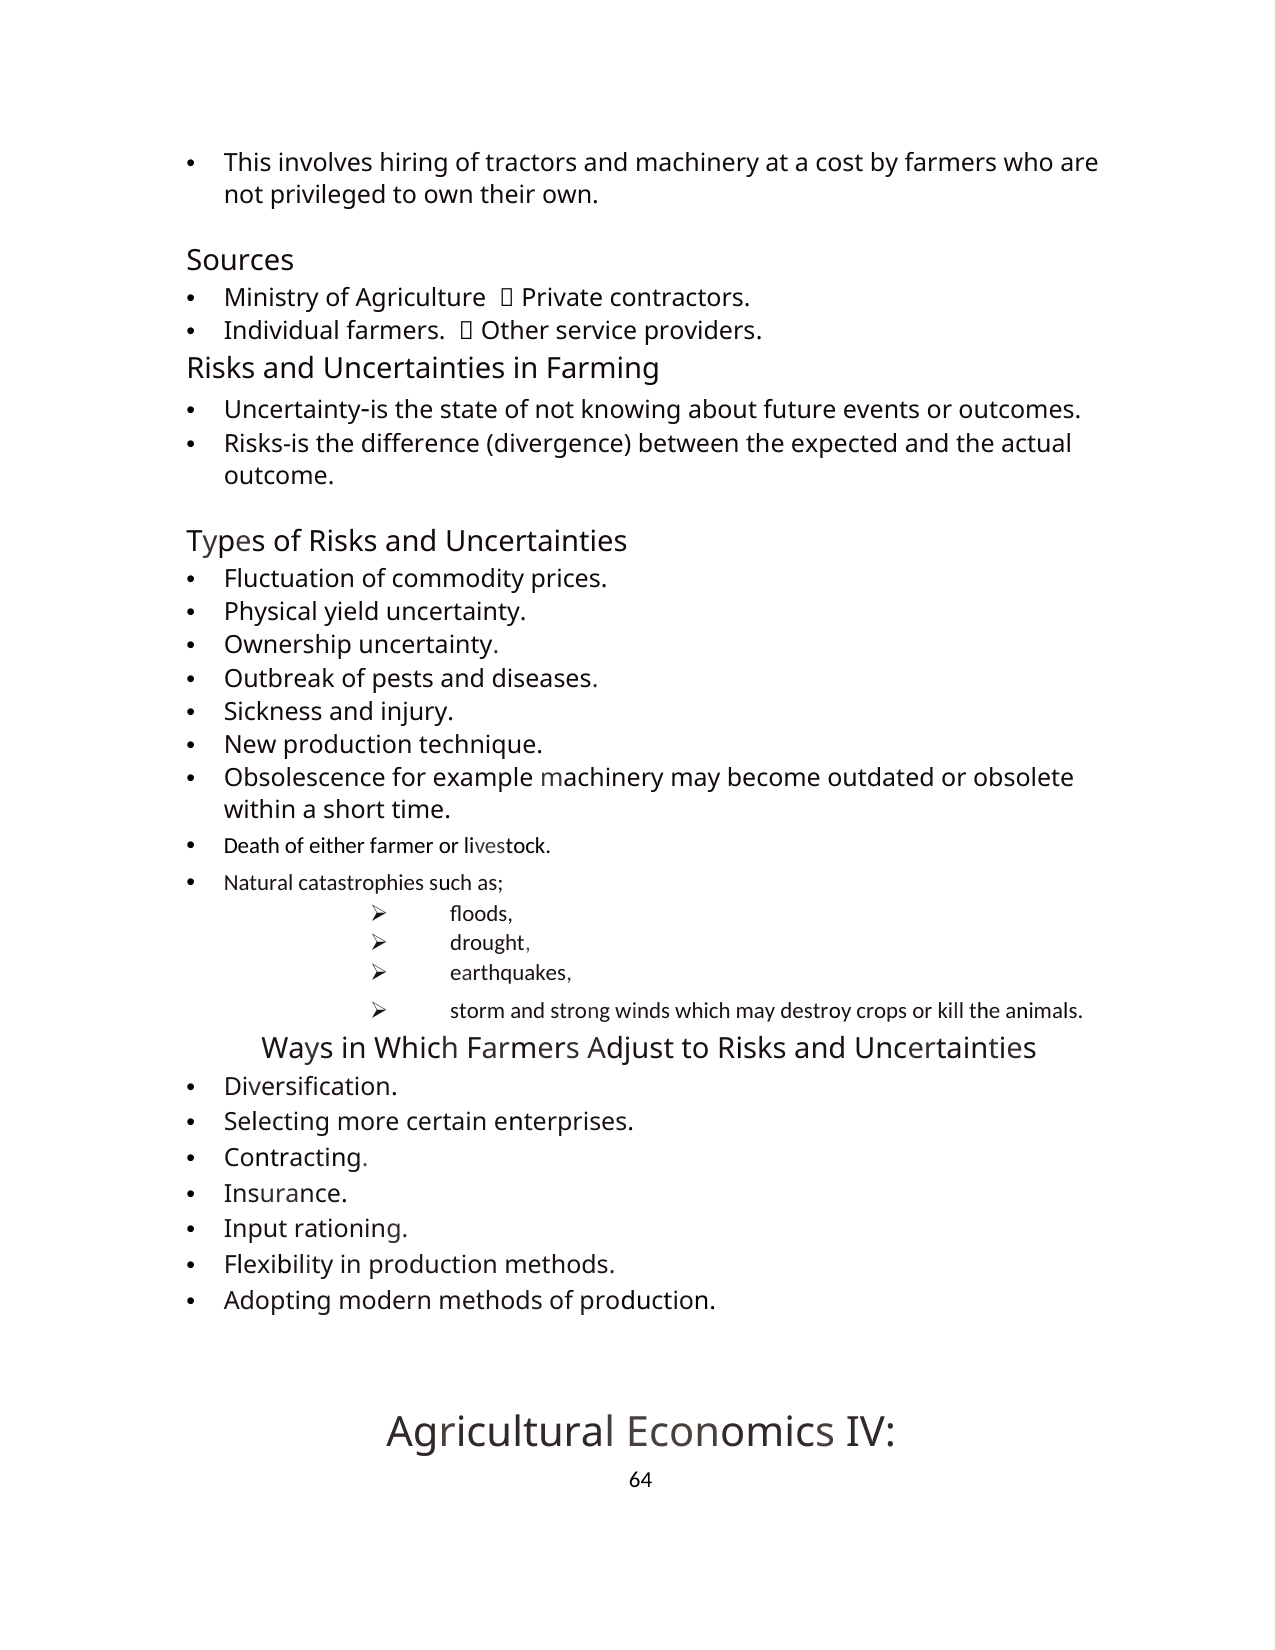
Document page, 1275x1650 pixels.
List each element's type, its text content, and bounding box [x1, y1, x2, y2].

list Obsolescence for example machinery may become outdated or obsolete within a short time. [186, 761, 1132, 826]
list Sickness and injury. [186, 694, 1132, 727]
list Contracting. [186, 1140, 1132, 1174]
list Physical yield uncertainty. [186, 595, 1132, 627]
text Types of Risks and Uncertainties [186, 520, 1132, 560]
list storm and strong winds which may destroy crops or kill the animals. Ways in Which Farmers Adjust to Risks and Uncertainties [261, 987, 1132, 1067]
list Adopting modern methods of production. [186, 1283, 1132, 1317]
list Diversification. [186, 1068, 1132, 1102]
list Risks-is the difference (divergence) between the expected and the actual outcome. [186, 427, 1132, 491]
list Ownership uncertainty. [186, 628, 1132, 660]
list Death of either farmer or livestock. [186, 827, 1132, 861]
list Input rationing. [186, 1211, 1132, 1245]
list Selecting more certain enterprises. [186, 1104, 1132, 1138]
list Outbreak of pests and diseases. [186, 661, 1132, 693]
list Ministry of Agriculture  Private contractors. [186, 281, 1132, 313]
list Individual farmers.  Other service providers. [186, 314, 1132, 346]
text Risks and Uncertainties in Farming [186, 347, 1132, 387]
list Insurance. [186, 1175, 1132, 1209]
list earthquakes, [261, 958, 1132, 986]
text Agricultural Economics IV: [150, 1401, 1132, 1458]
list This involves hiring of tractors and machinery at a cost by farmers who are not privileged to own their own. [186, 146, 1132, 211]
list Flexibility in production methods. [186, 1247, 1132, 1281]
text Sources [186, 239, 1132, 279]
list drought, [261, 928, 1132, 956]
list Natural catastrophies such as; [186, 863, 1132, 897]
list Fluctuation of commodity prices. [186, 562, 1132, 594]
list Uncertainty-is the state of not knowing about future events or outcomes. [186, 388, 1132, 426]
list floods, [261, 899, 1132, 927]
list New production technique. [186, 728, 1132, 760]
